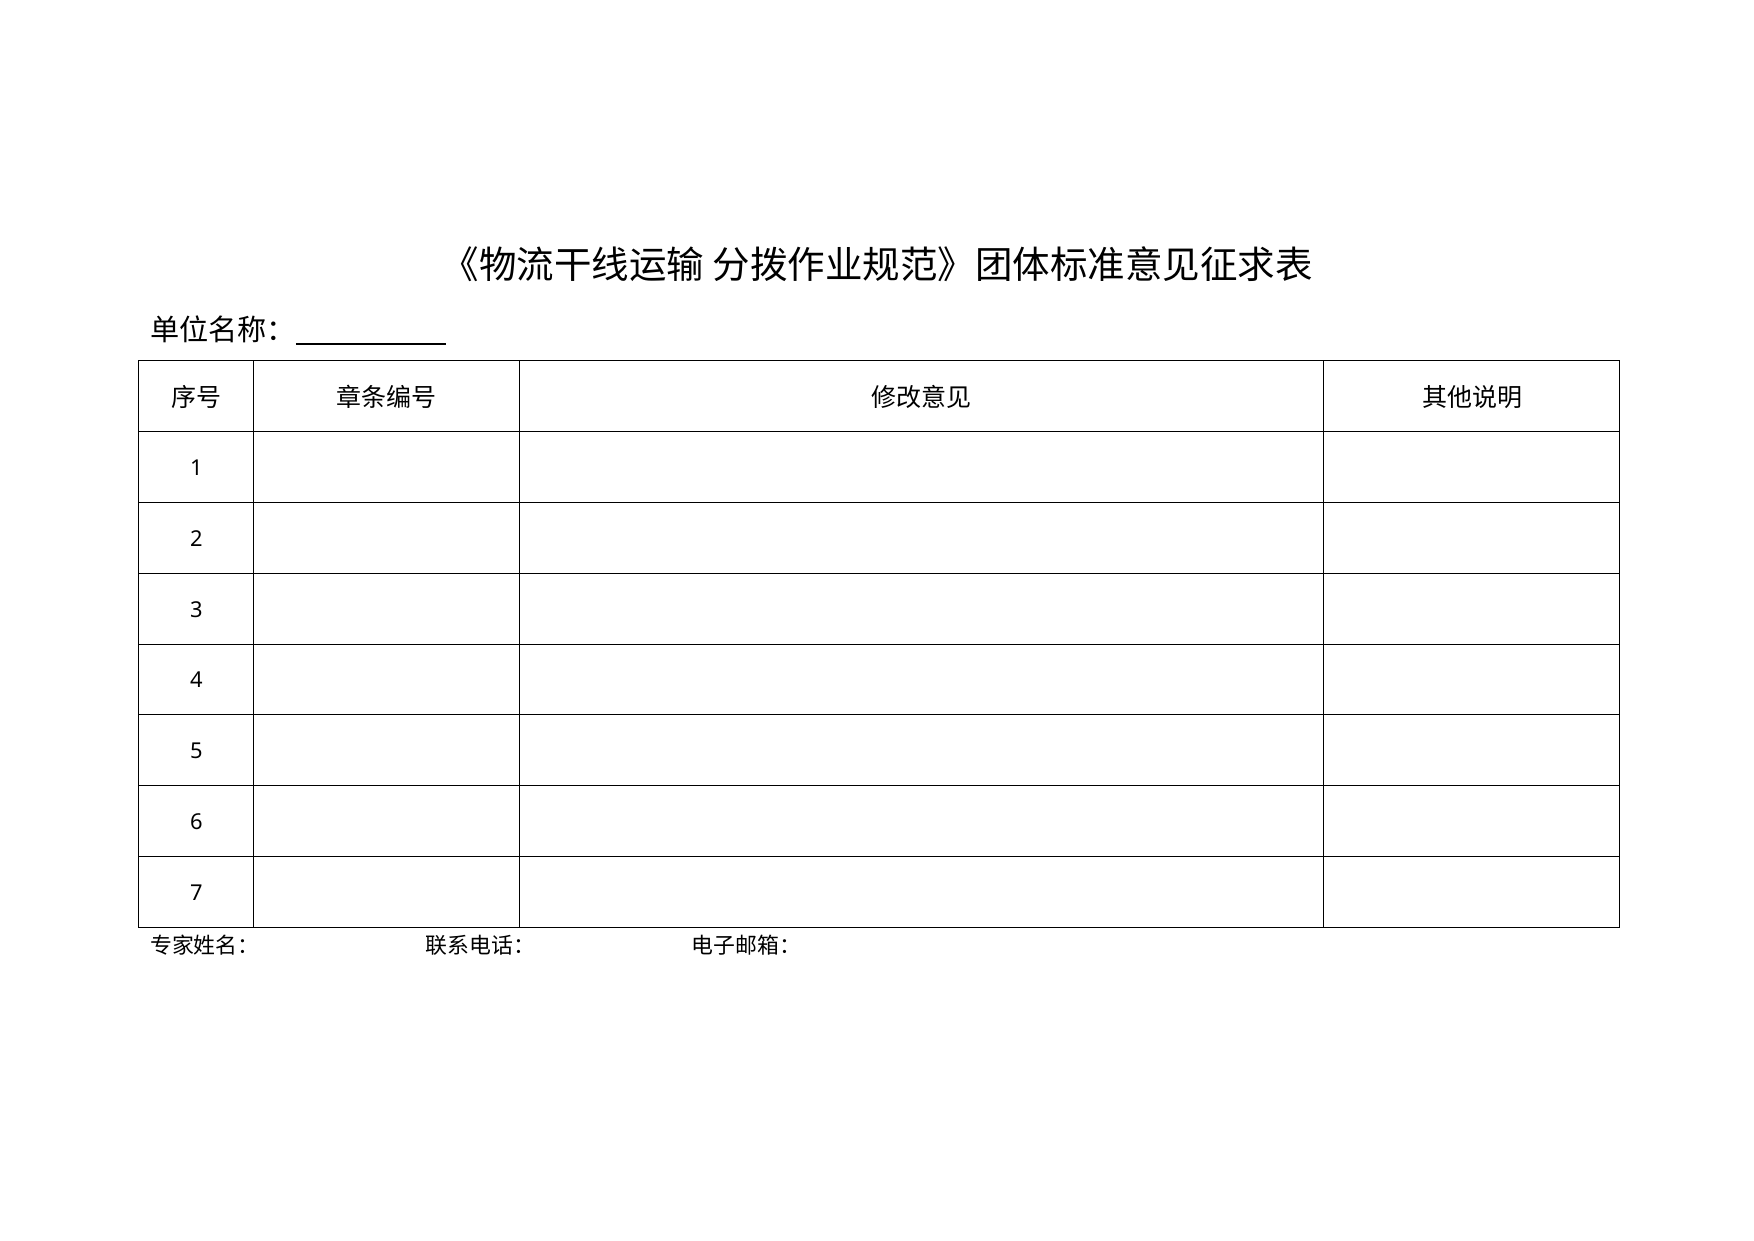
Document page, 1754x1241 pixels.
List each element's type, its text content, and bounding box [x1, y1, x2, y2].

table_cell [1324, 715, 1619, 785]
table_header 章条编号 [254, 361, 519, 431]
table_cell 5 [139, 715, 253, 785]
table_cell [520, 574, 1323, 643]
table_cell [520, 857, 1323, 927]
table_cell [254, 857, 519, 927]
table_cell [1324, 645, 1619, 714]
table_cell [254, 786, 519, 856]
table_cell [1324, 503, 1619, 573]
table_cell [254, 715, 519, 785]
table_cell [1324, 574, 1619, 643]
table_cell [1324, 432, 1619, 502]
table_header 序号 [139, 361, 253, 431]
table_cell 7 [139, 857, 253, 927]
table_cell [254, 574, 519, 643]
table_cell [520, 786, 1323, 856]
text 《物流干线运输 分拨作业规范》团体标准意见征求表 [150, 230, 1604, 295]
table_cell [520, 645, 1323, 714]
table_header 其他说明 [1324, 361, 1619, 431]
table_cell 1 [139, 432, 253, 502]
table_cell [254, 503, 519, 573]
table_cell [1324, 857, 1619, 927]
text 单位名称： [150, 295, 1604, 360]
table_cell [520, 503, 1323, 573]
table_header 修改意见 [520, 361, 1323, 431]
table_cell [520, 432, 1323, 502]
table_cell 3 [139, 574, 253, 643]
table_cell 4 [139, 645, 253, 714]
table_cell 2 [139, 503, 253, 573]
table_cell [520, 715, 1323, 785]
table_cell [1324, 786, 1619, 856]
table_cell 6 [139, 786, 253, 856]
text 专家姓名： 联系电话： 电子邮箱： [150, 928, 1604, 960]
table_cell [254, 432, 519, 502]
table_cell [254, 645, 519, 714]
